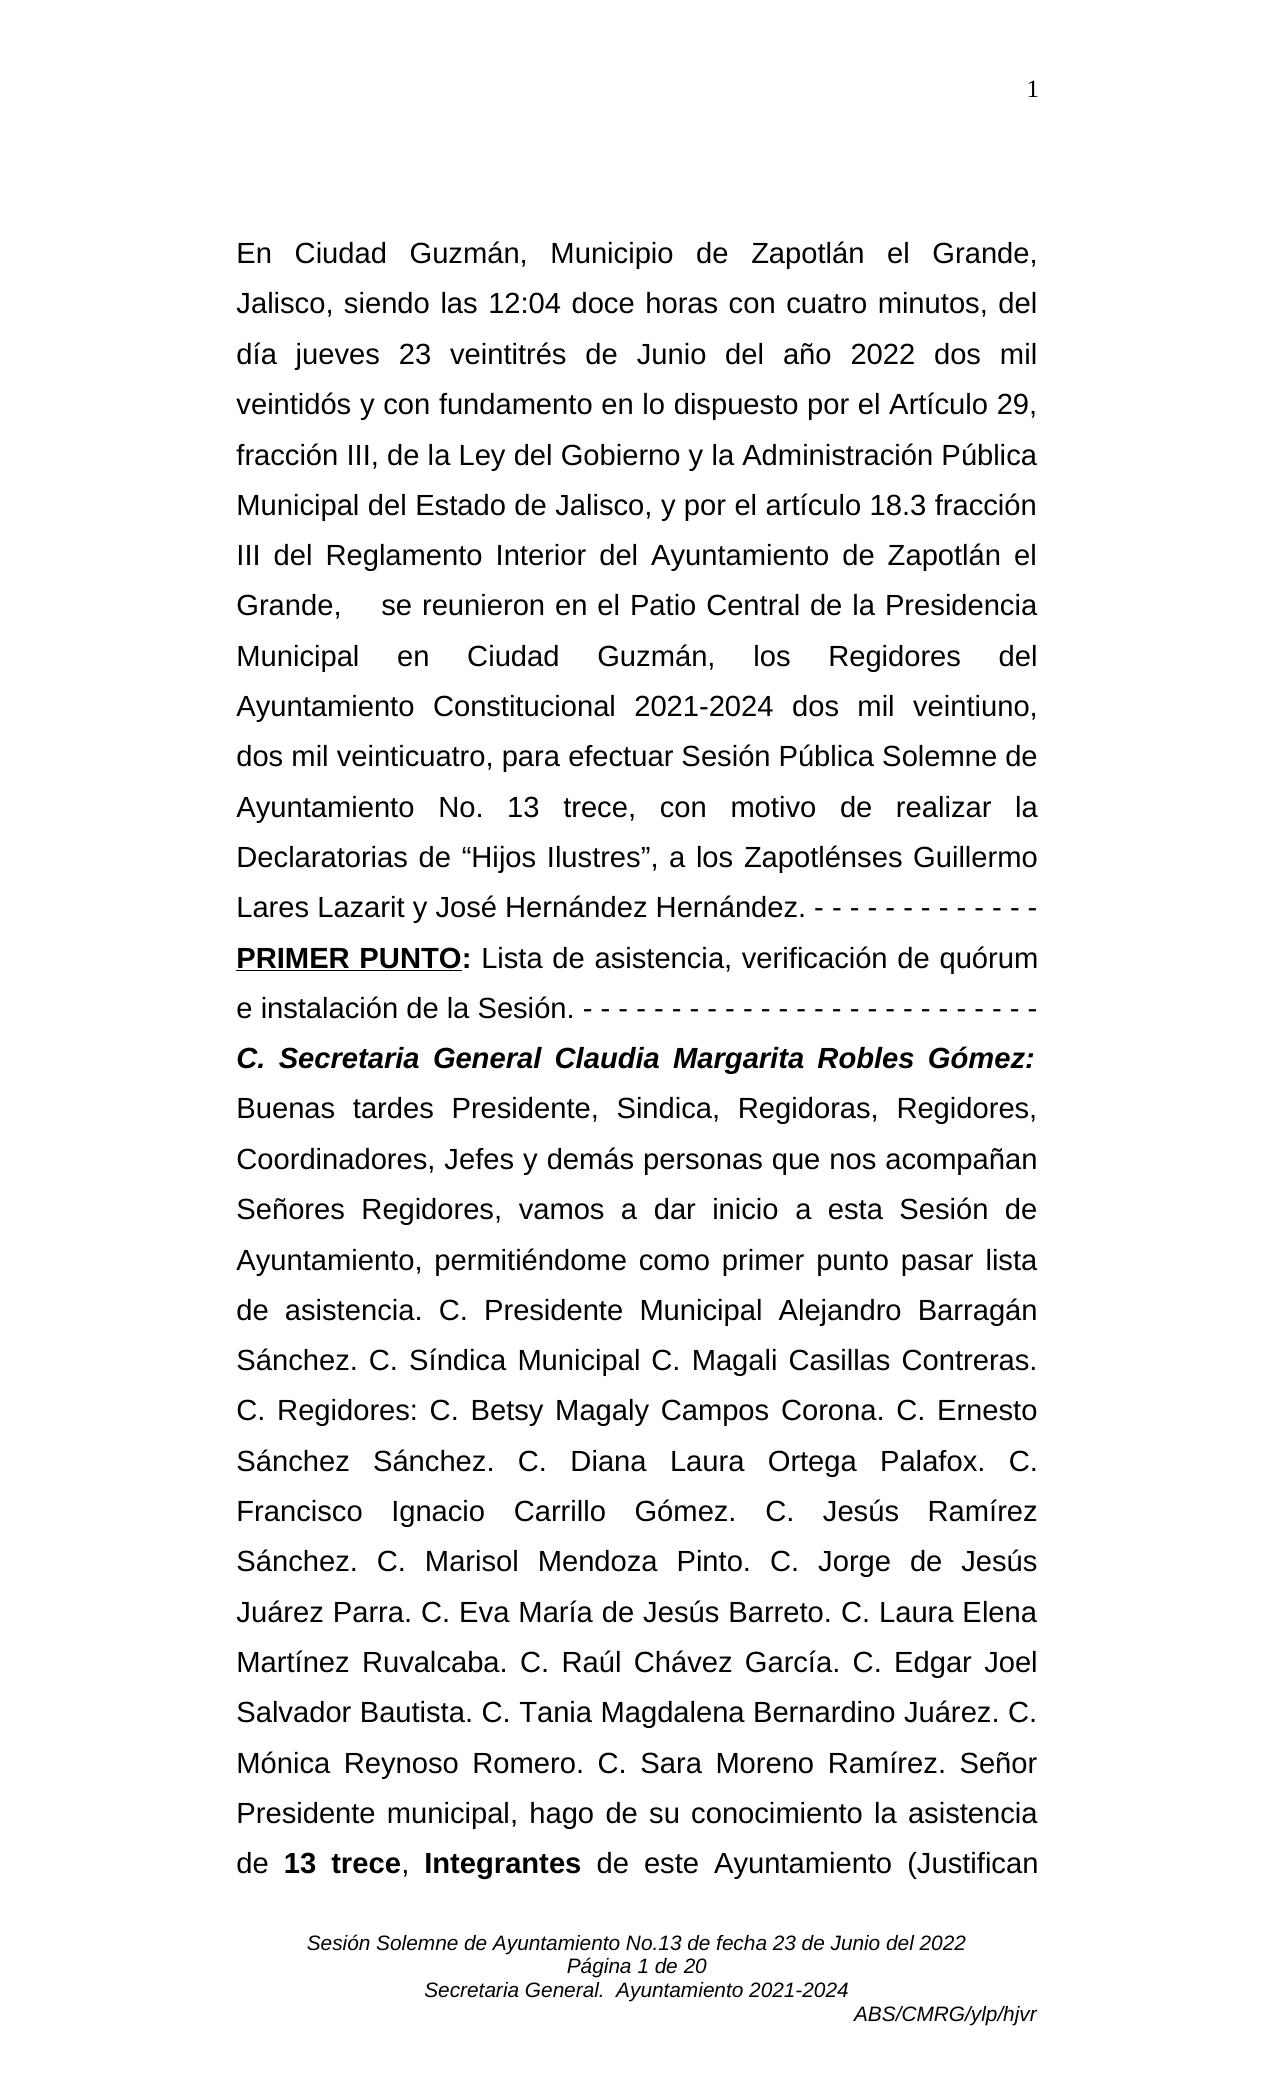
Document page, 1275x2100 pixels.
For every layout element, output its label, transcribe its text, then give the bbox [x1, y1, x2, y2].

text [236, 941, 1039, 1880]
text En Ciudad Guzmán, Municipio de Zapotlán el Grande, Jalisco, siendo las 12:04 doce horas con cuatro minutos, del día jueves 23 veintitrés de Junio del año 2022 dos mil veintidós y con fundamento en lo dispuesto por el Artículo 29, fracción III, de la Ley del Gobierno y la Administración Pública Municipal del Estado de Jalisco, y por el artículo 18.3 fracción III del Reglamento Interior del Ayuntamiento de Zapotlán el Grande, se reunieron en el Patio Central de la Presidencia Municipal en Ciudad Guzmán, los Regidores del Ayuntamiento Constitucional 2021-2024 dos mil veintiuno, dos mil veinticuatro, para efectuar Sesión Pública Solemne de Ayuntamiento No. 13 trece, con motivo de realizar la Declaratorias de “Hijos Ilustres”, a los Zapotlénses Guillermo Lares Lazarit y José Hernández Hernández. - - - - - - - - - - - - - [236, 236, 1039, 924]
